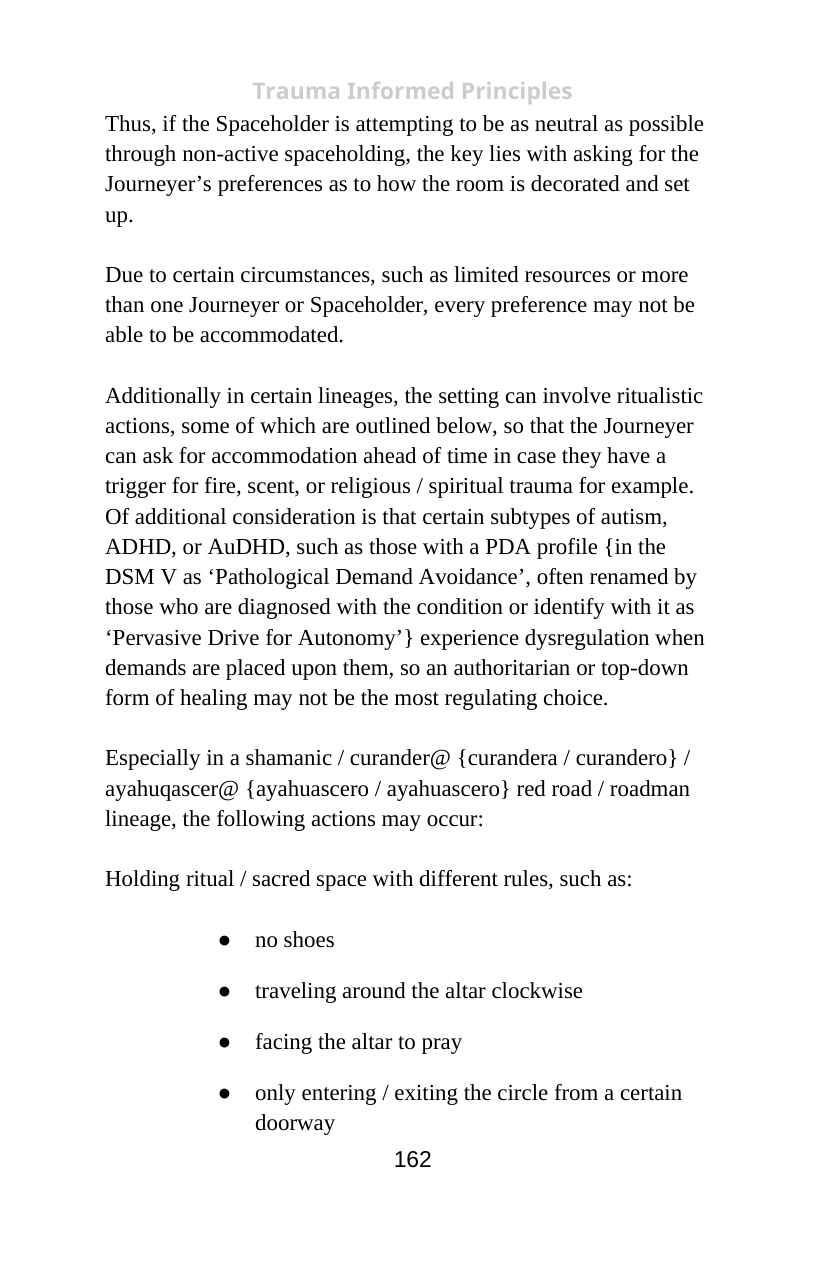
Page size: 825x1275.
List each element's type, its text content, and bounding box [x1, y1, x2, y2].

text Holding ritual / sacred space with different rules, such as: [105, 865, 720, 892]
text Additionally in certain lineages, the setting can involve ritualistic actions, some of which are outlined below, so that the Journeyer can ask for accommodation ahead of time in case they have a trigger for fire, scent, or religious / spiritual trauma for example. Of additional consideration is that certain subtypes of autism, ADHD, or AuDHD, such as those with a PDA profile {in the DSM V as ‘Pathological Demand Avoidance’, often renamed by those who are diagnosed with the condition or identify with it as ‘Pervasive Drive for Autonomy’} experience dysregulation when demands are placed upon them, so an authoritarian or top-down form of healing may not be the most regulating choice. [105, 382, 720, 710]
list traveling around the altar clockwise [217, 977, 720, 1003]
list no shoes [217, 926, 720, 952]
text Thus, if the Spaceholder is attempting to be as neutral as possible through non-active spaceholding, the key lies with asking for the Journeyer’s preferences as to how the room is decorated and set up. [105, 110, 720, 227]
text Due to certain circumstances, such as limited resources or more than one Journeyer or Spaceholder, every preference may not be able to be accommodated. [105, 261, 720, 348]
text Especially in a shamanic / curander@ {curandera / curandero} / ayahuqascer@ {ayahuascero / ayahuascero} red road / roadman lineage, the following actions may occur: [105, 744, 720, 831]
list only entering / exiting the circle from a certain doorway [217, 1079, 720, 1135]
list facing the altar to pray [217, 1028, 720, 1054]
